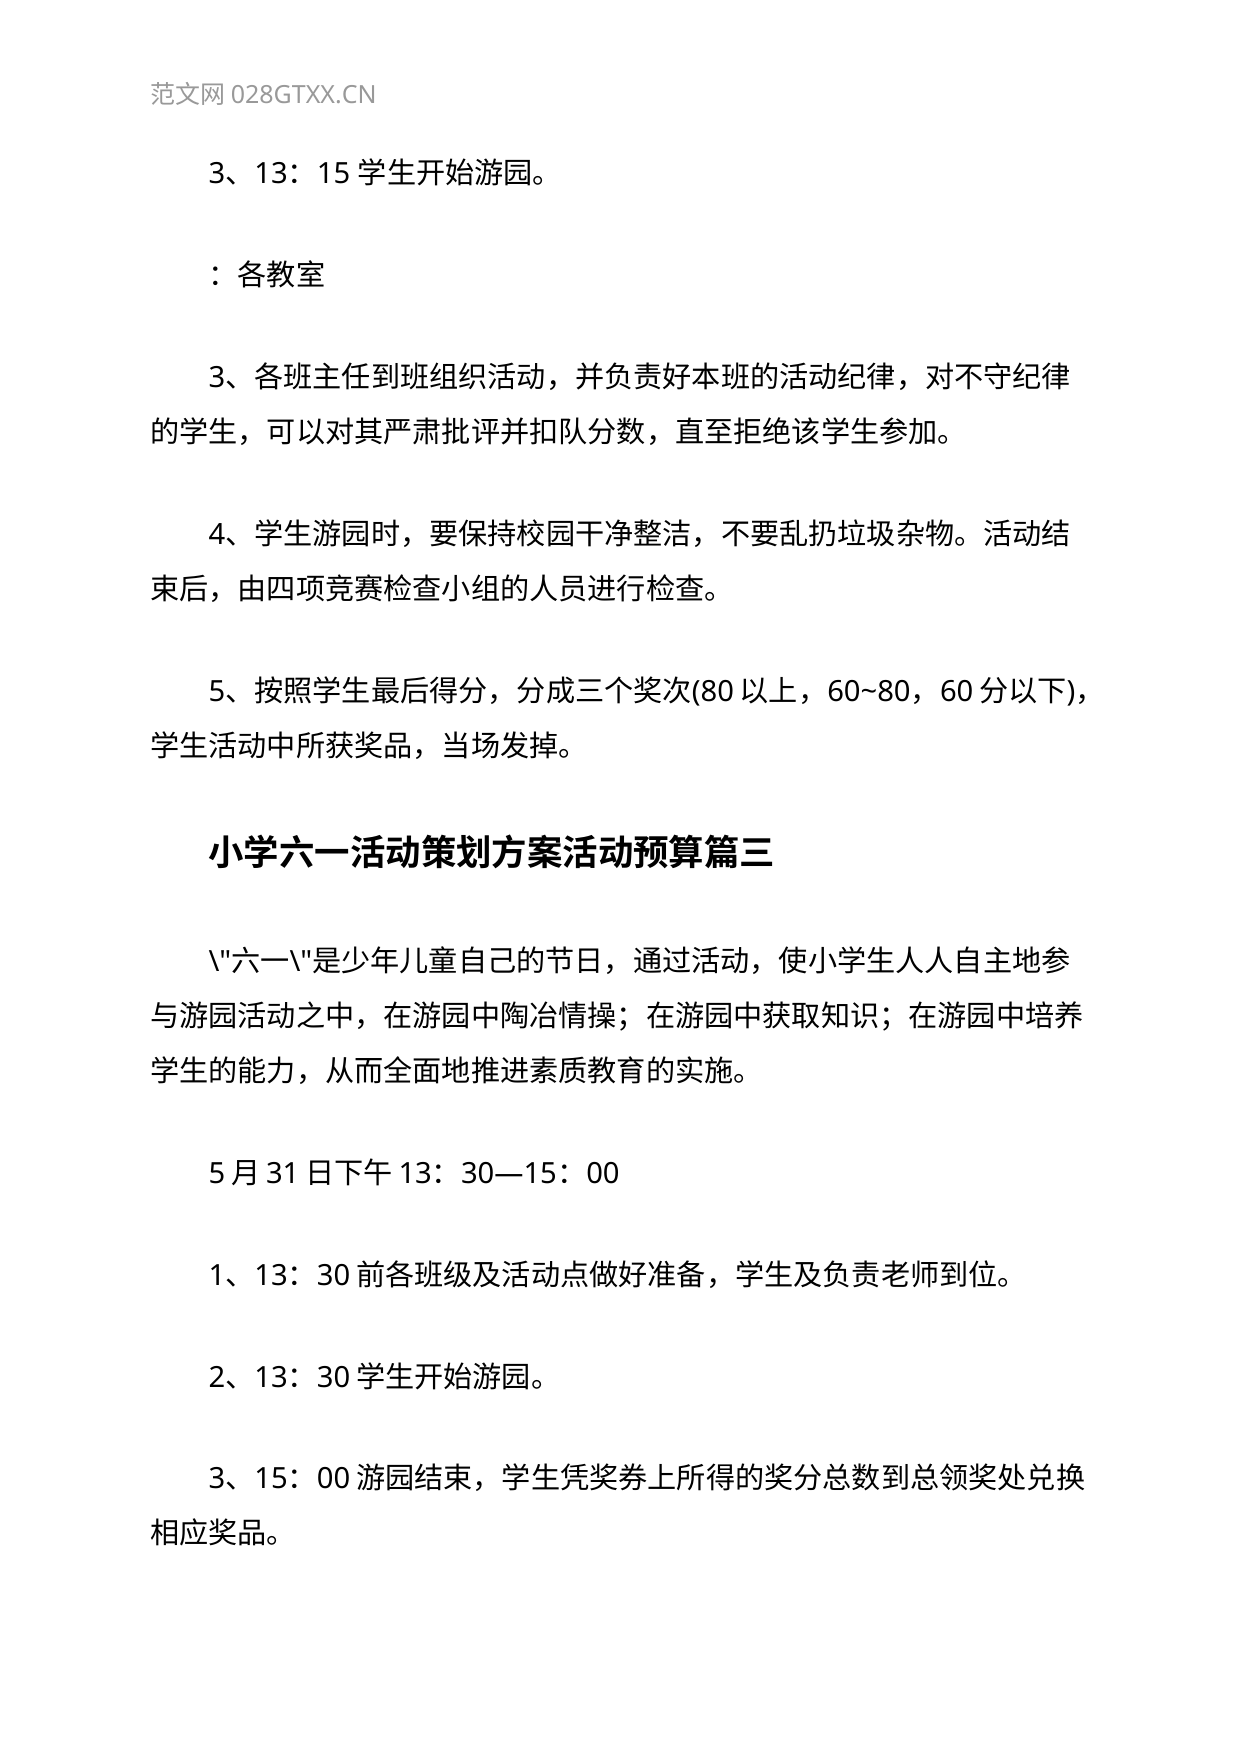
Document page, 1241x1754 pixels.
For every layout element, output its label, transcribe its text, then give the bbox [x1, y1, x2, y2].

text 5、按照学生最后得分，分成三个奖次(80以上，60~80，60分以下)，学生活动中所获奖品，当场发掉。 [150, 667, 1090, 764]
text 3、13：15 学生开始游园。 [150, 150, 1090, 192]
text 小学六一活动策划方案活动预算篇三 [150, 824, 1090, 875]
text 3、15：00游园结束，学生凭奖券上所得的奖分总数到总领奖处兑换相应奖品。 [150, 1455, 1090, 1552]
text 2、13：30学生开始游园。 [150, 1353, 1090, 1396]
text \"六一\"是少年儿童自己的节日，通过活动，使小学生人人自主地参与游园活动之中，在游园中陶冶情操；在游园中获取知识；在游园中培养学生的能力，从而全面地推进素质教育的实施。 [150, 937, 1090, 1090]
text ：各教室 [150, 252, 1090, 294]
text 1、13：30前各班级及活动点做好准备，学生及负责老师到位。 [150, 1251, 1090, 1293]
text 4、学生游园时，要保持校园干净整洁，不要乱扔垃圾杂物。活动结束后，由四项竞赛检查小组的人员进行检查。 [150, 511, 1090, 608]
text 5月31日下午13：30—15：00 [150, 1149, 1090, 1192]
text 3、各班主任到班组织活动，并负责好本班的活动纪律，对不守纪律的学生，可以对其严肃批评并扣队分数，直至拒绝该学生参加。 [150, 354, 1090, 451]
